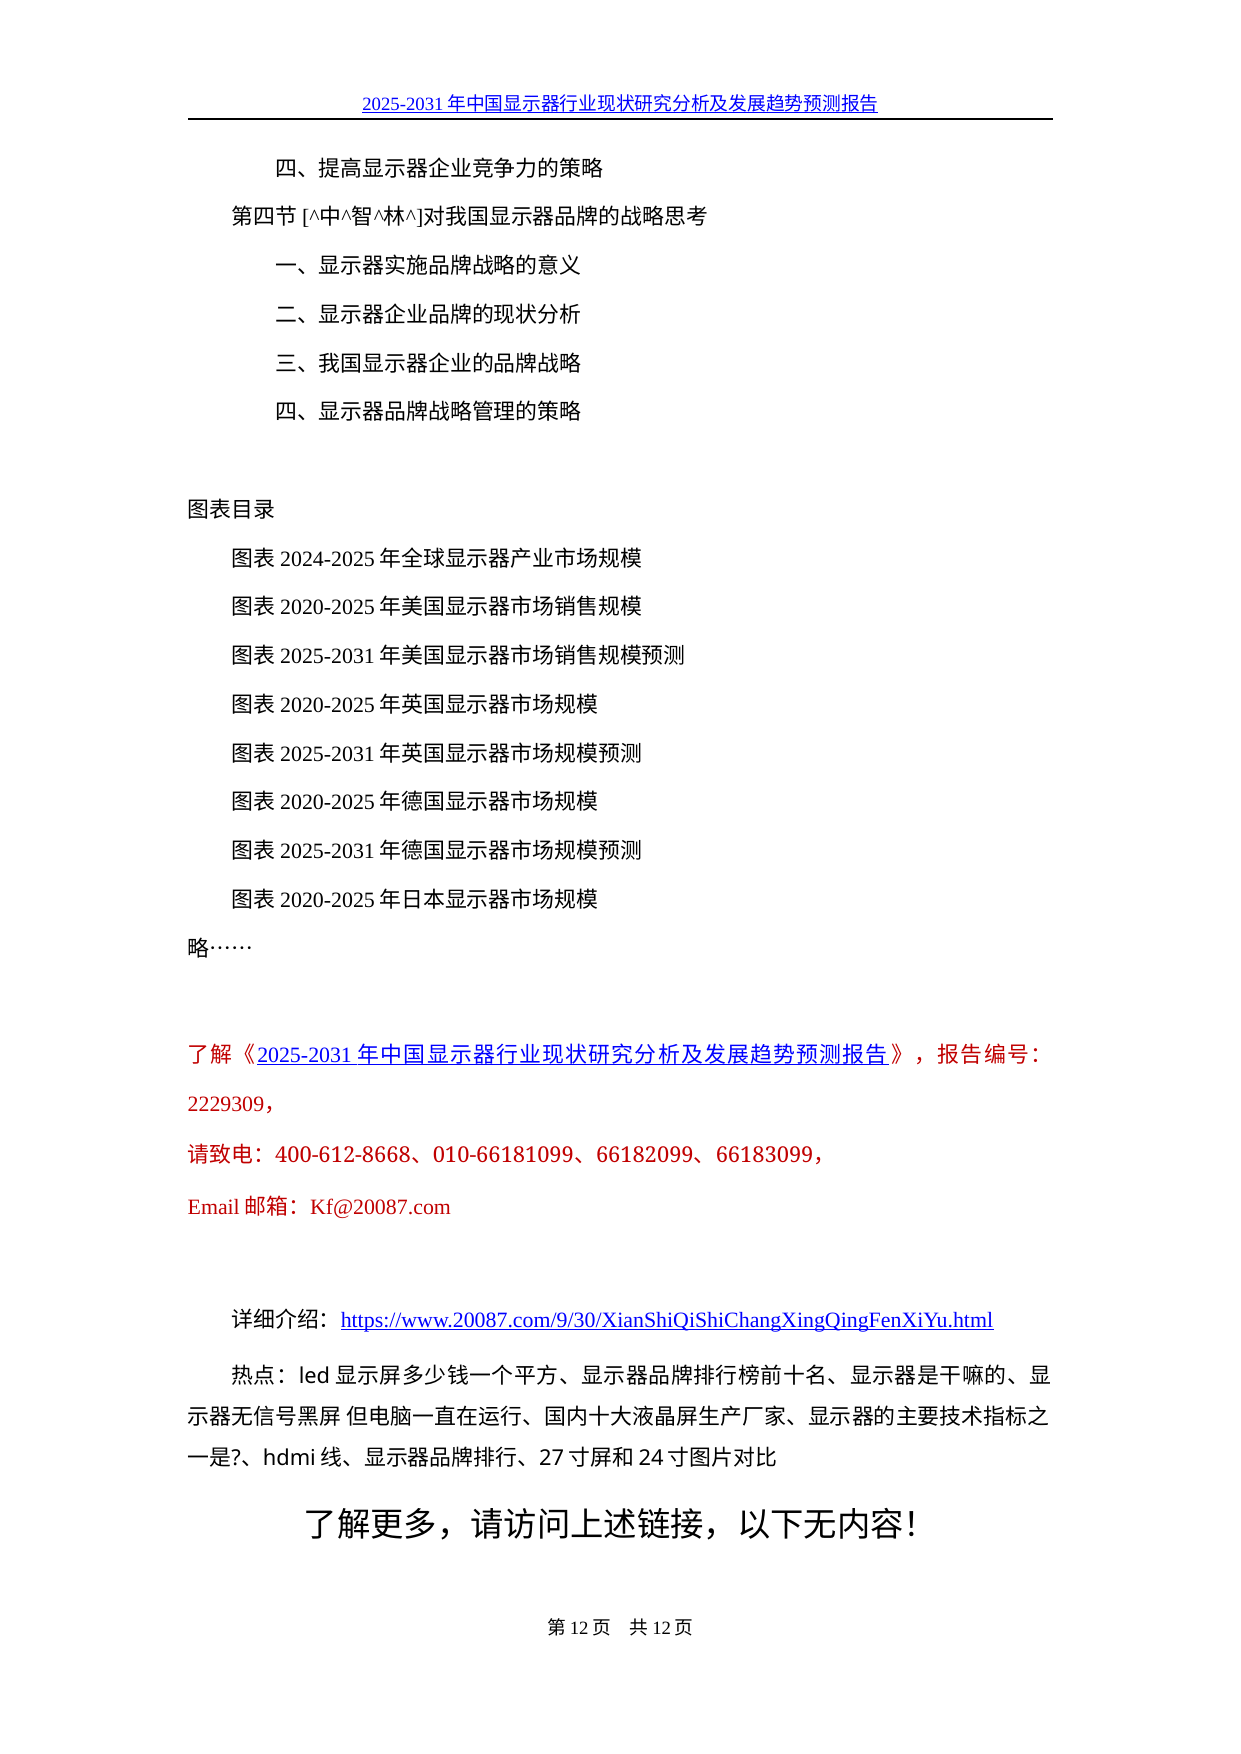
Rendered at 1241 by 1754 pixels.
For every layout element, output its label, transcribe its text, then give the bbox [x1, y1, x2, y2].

text 详细介绍：https://www.20087.com/9/30/XianShiQiShiChangXingQingFenXiYu.html [187, 1301, 1053, 1334]
text Email邮箱：Kf@20087.com [187, 1188, 1053, 1221]
text 热点：led显示屏多少钱一个平方、显示器品牌排行榜前十名、显示器是干嘛的、显示器无信号黑屏 但电脑一直在运行、国内十大液晶屏生产厂家、显示器的主要技术指标之一是?、hdmi线、显示器品牌排行、27寸屏和24寸图片对比 [187, 1358, 1053, 1472]
text 了解《2025-2031年中国显示器行业现状研究分析及发展趋势预测报告》，报告编号：2229309， [187, 1037, 1053, 1118]
text 请致电：400-612-8668、010-66181099、66182099、66183099， [187, 1137, 1053, 1169]
title 了解更多，请访问上述链接，以下无内容！ [187, 1489, 1053, 1554]
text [187, 150, 1053, 963]
